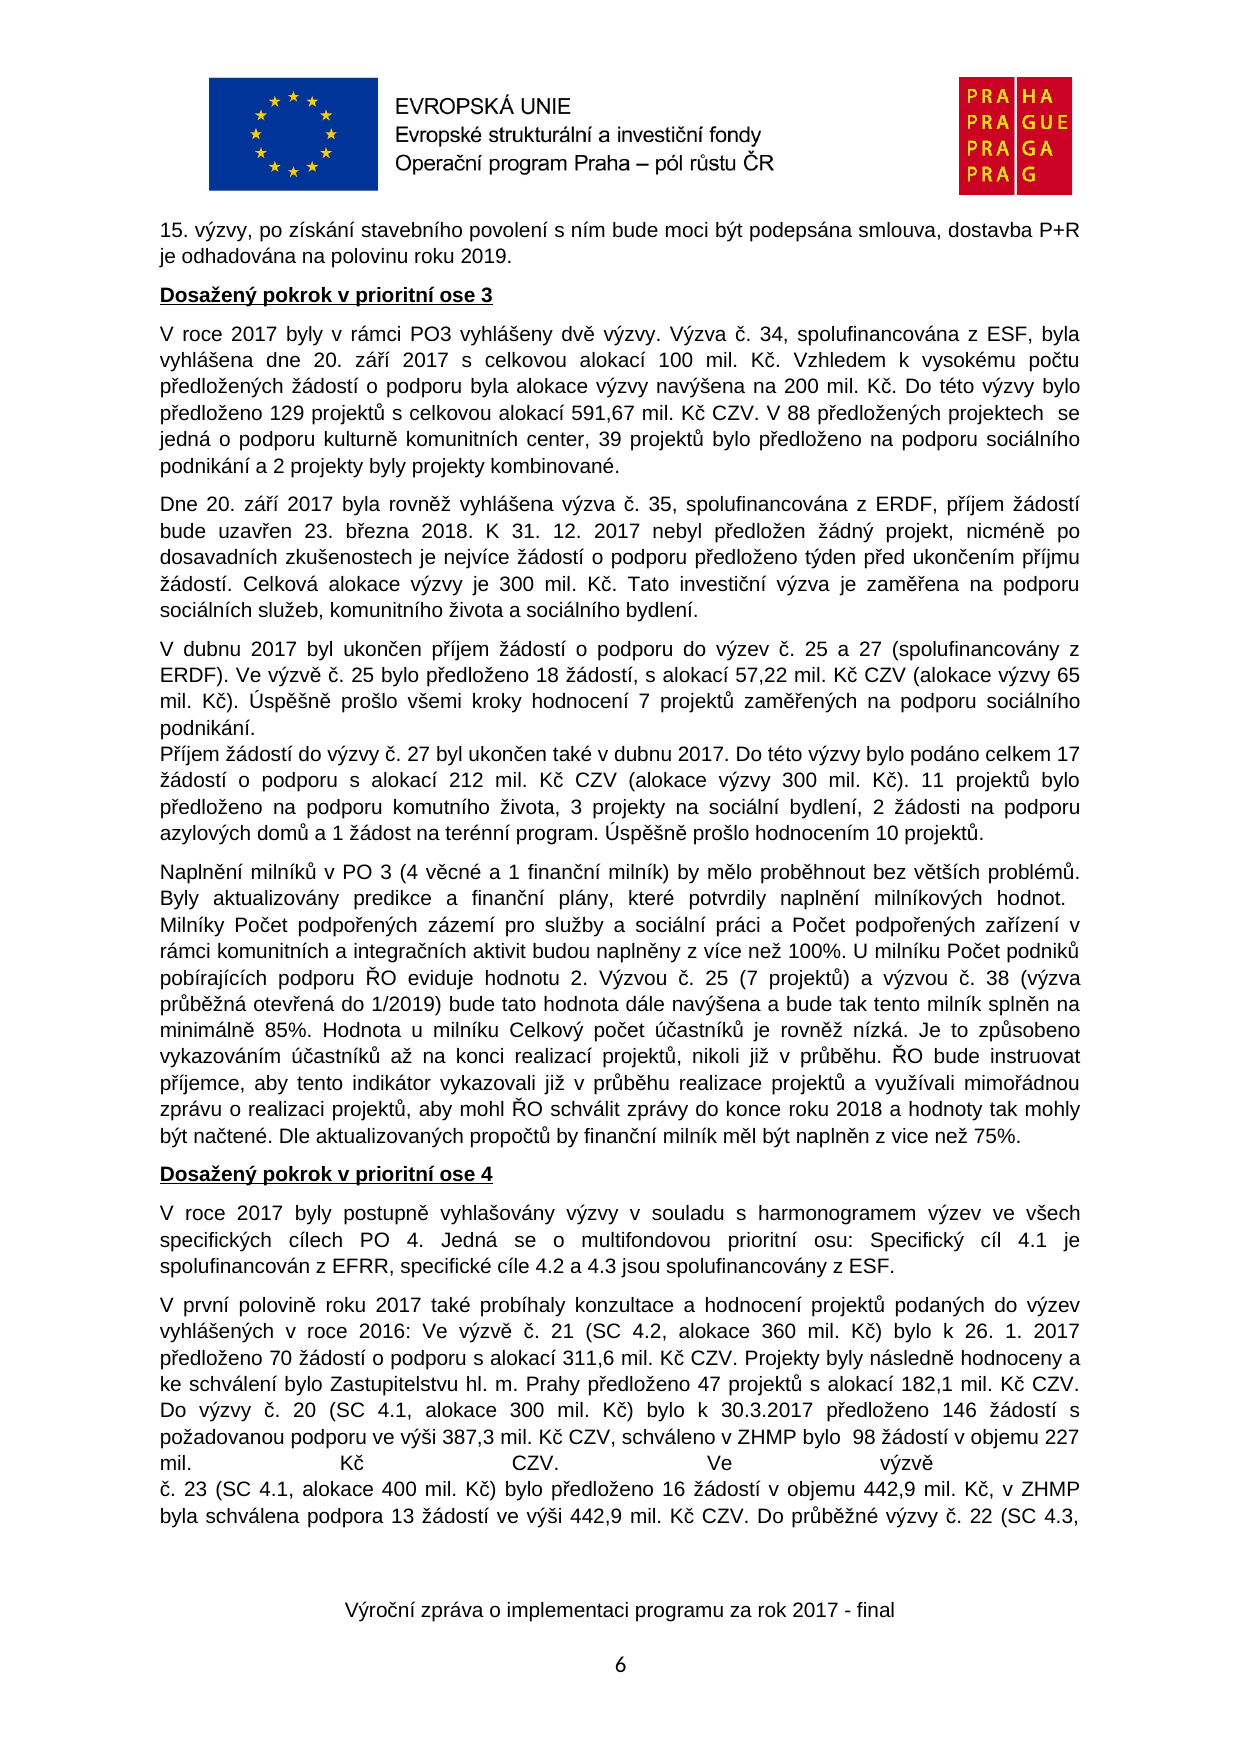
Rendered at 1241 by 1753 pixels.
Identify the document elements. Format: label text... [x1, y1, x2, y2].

text V dubnu 2017 byl ukončen příjem žádostí o podporu do výzev č. 25 a 27 (spolufinancovány z ERDF). Ve výzvě č. 25 bylo předloženo 18 žádostí, s alokací 57,22 mil. Kč CZV (alokace výzvy 65 mil. Kč). Úspěšně prošlo všemi kroky hodnocení 7 projektů zaměřených na podporu sociálního podnikání. Příjem žádostí do výzvy č. 27 byl ukončen také v dubnu 2017. Do této výzvy bylo podáno celkem 17 žádostí o podporu s alokací 212 mil. Kč CZV (alokace výzvy 300 mil. Kč). 11 projektů bylo předloženo na podporu komutního života, 3 projekty na sociální bydlení, 2 žádosti na podporu azylových domů a 1 žádost na terénní program. Úspěšně prošlo hodnocením 10 projektů. [159, 637, 1081, 845]
text V roce 2017 byly postupně vyhlašovány výzvy v souladu s harmonogramem výzev ve všech specifických cílech PO 4. Jedná se o multifondovou prioritní osu: Specifický cíl 4.1 je spolufinancován z EFRR, specifické cíle 4.2 a 4.3 jsou spolufinancovány z ESF. [159, 1201, 1081, 1278]
picture [207, 73, 810, 193]
text Dosažený pokrok v prioritní ose 4 [159, 1162, 1081, 1186]
picture [956, 77, 1072, 193]
text V roce 2017 byly v rámci PO3 vyhlášeny dvě výzvy. Výzva č. 34, spolufinancována z ESF, byla vyhlášena dne 20. září 2017 s celkovou alokací 100 mil. Kč. Vzhledem k vysokému počtu předložených žádostí o podporu byla alokace výzvy navýšena na 200 mil. Kč. Do této výzvy bylo předloženo 129 projektů s celkovou alokací 591,67 mil. Kč CZV. V 88 předložených projektech se jedná o podporu kulturně komunitních center, 39 projektů bylo předloženo na podporu sociálního podnikání a 2 projekty byly projekty kombinované. [159, 322, 1081, 477]
text Naplnění milníků v PO 3 (4 věcné a 1 finanční milník) by mělo proběhnout bez větších problémů. Byly aktualizovány predikce a finanční plány, které potvrdily naplnění milníkových hodnot. Milníky Počet podpořených zázemí pro služby a sociální práci a Počet podpořených zařízení v rámci komunitních a integračních aktivit budou naplněny z více než 100%. U milníku Počet podniků pobírajících podporu ŘO eviduje hodnotu 2. Výzvou č. 25 (7 projektů) a výzvou č. 38 (výzva průběžná otevřená do 1/2019) bude tato hodnota dále navýšena a bude tak tento milník splněn na minimálně 85%. Hodnota u milníku Celkový počet účastníků je rovněž nízká. Je to způsobeno vykazováním účastníků až na konci realizací projektů, nikoli již v průběhu. ŘO bude instruovat příjemce, aby tento indikátor vykazovali již v průběhu realizace projektů a využívali mimořádnou zprávu o realizaci projektů, aby mohl ŘO schválit zprávy do konce roku 2018 a hodnoty tak mohly být načtené. Dle aktualizovaných propočtů by finanční milník měl být naplněn z vice než 75%. [159, 860, 1081, 1147]
text Dosažený pokrok v prioritní ose 3 [159, 283, 1081, 307]
text Dne 20. září 2017 byla rovněž vyhlášena výzva č. 35, spolufinancována z ERDF, příjem žádostí bude uzavřen 23. března 2018. K 31. 12. 2017 nebyl předložen žádný projekt, nicméně po dosavadních zkušenostech je nejvíce žádostí o podporu předloženo týden před ukončením příjmu žádostí. Celková alokace výzvy je 300 mil. Kč. Tato investiční výzva je zaměřena na podporu sociálních služeb, komunitního života a sociálního bydlení. [159, 492, 1081, 622]
